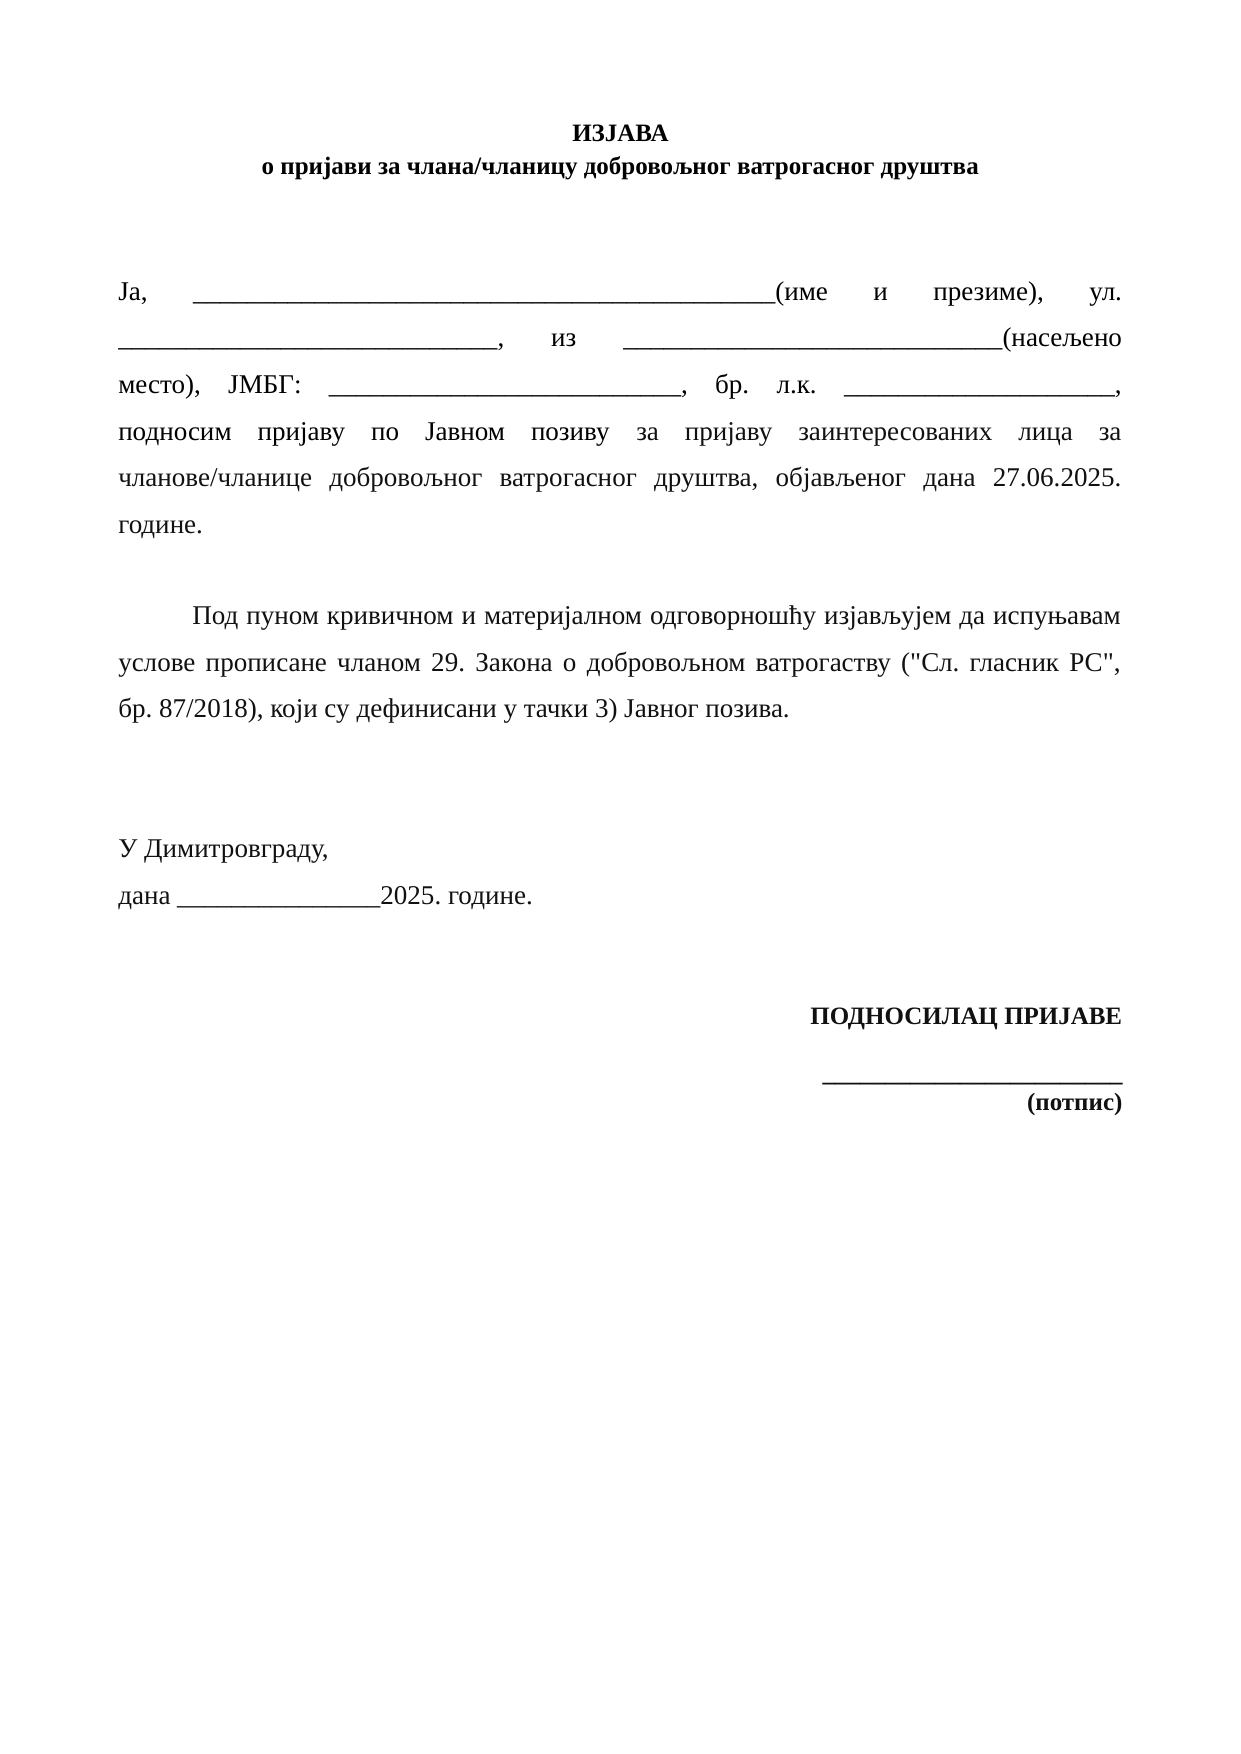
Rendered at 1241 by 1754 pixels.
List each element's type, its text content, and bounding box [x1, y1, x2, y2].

text ПОДНОСИЛАЦ ПРИЈАВЕ [118, 1001, 1122, 1030]
text о пријави за члана/чланицу добровољног ватрогасног друштва [118, 151, 1122, 180]
text (потпис) [118, 1087, 1122, 1116]
text У Димитровграду, [118, 832, 1122, 863]
text Под пуном кривичном и материјалном одговорношћу изјављујем да испуњавам услове прописане чланом 29. Закона о добровољном ватрогаству ("Сл. гласник РС", бр. 87/2018), који су дефинисани у тачки 3) Јавног позива. [118, 599, 1122, 723]
text дана _______________2025. године. [118, 879, 1122, 910]
text Ја, ___________________________________________(име и презиме), ул. ____________________________, из ____________________________(насељено место), ЈМБГ: __________________________, бр. л.к. ____________________, подносим пријаву по Јавном позиву за пријаву заинтересованих лица за чланове/чланице добровољног ватрогасног друштва, објављеног дана 27.06.2025. године. [118, 275, 1122, 539]
text ИЗЈАВА [118, 118, 1122, 147]
text ________________________ [118, 1058, 1122, 1087]
